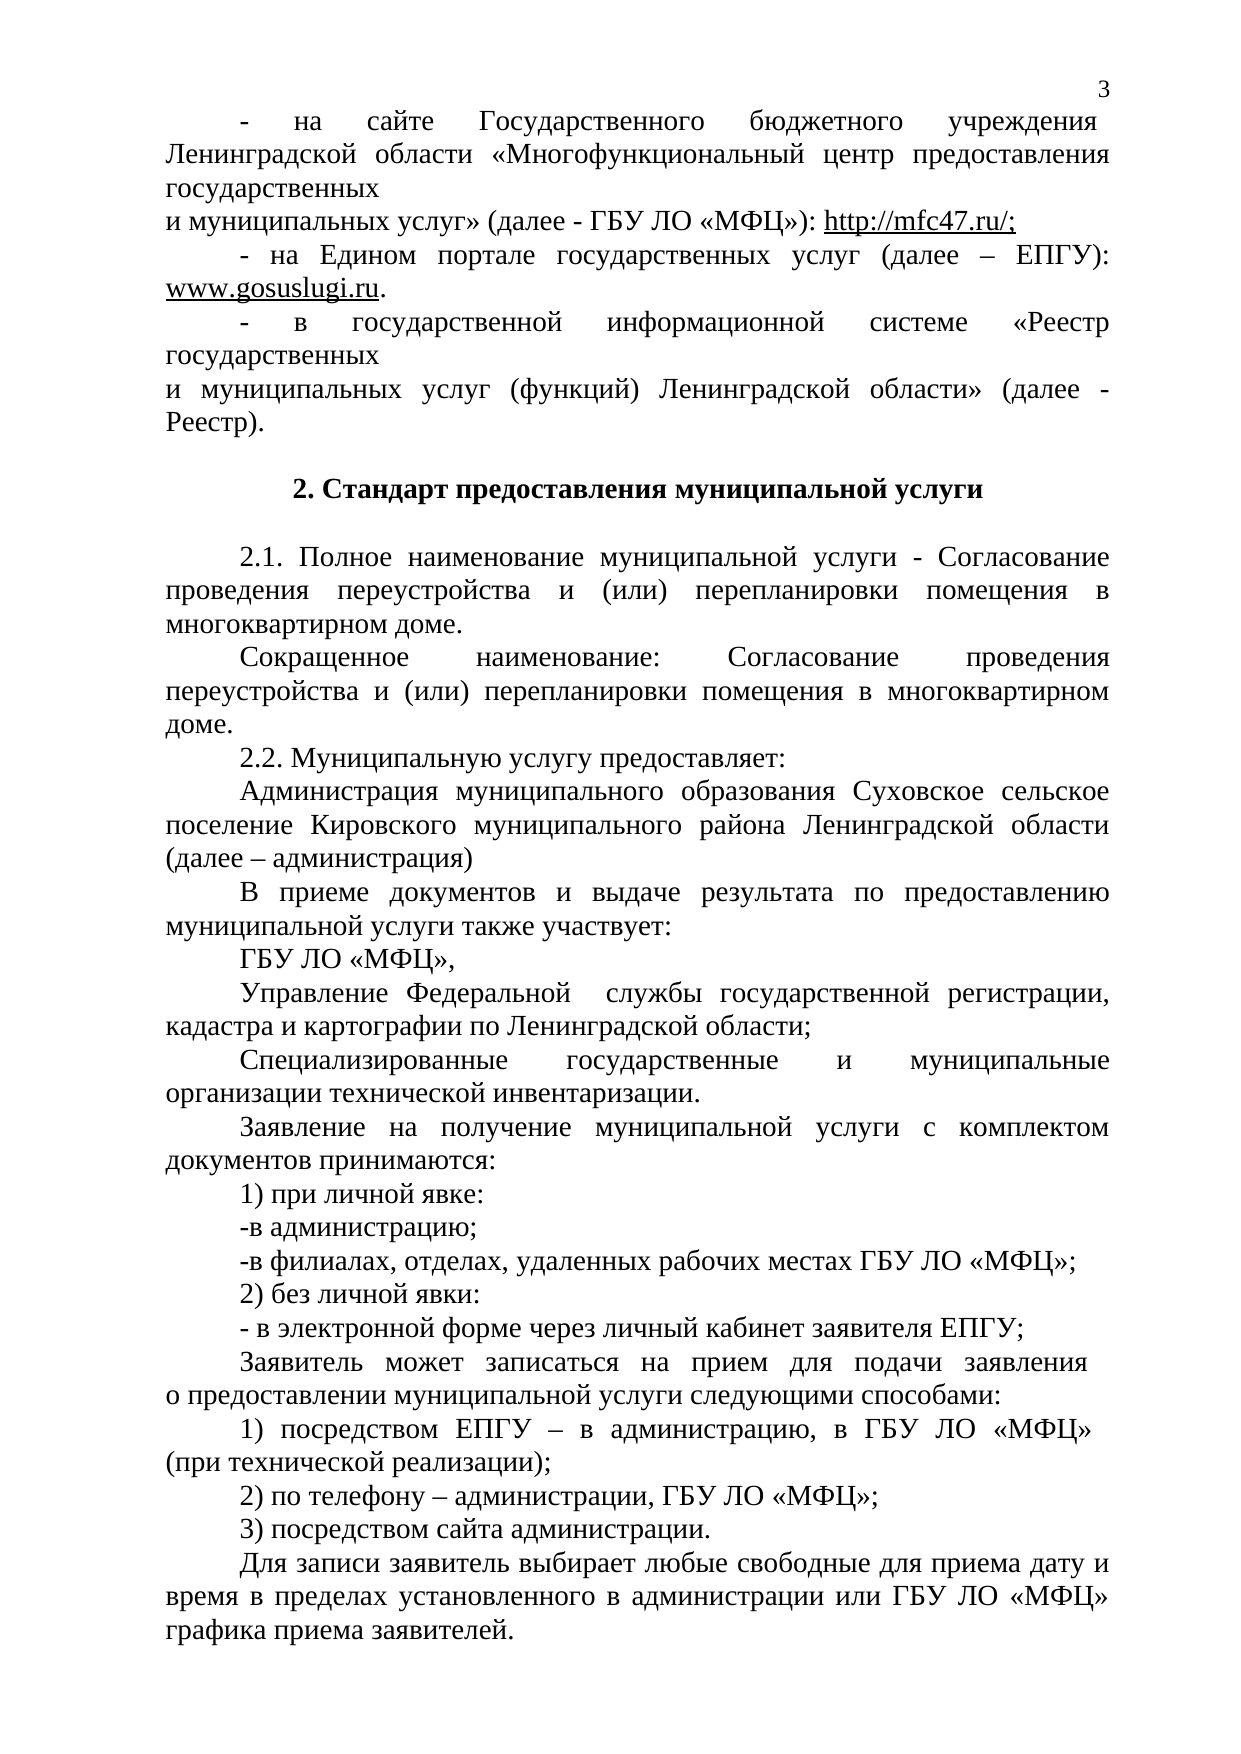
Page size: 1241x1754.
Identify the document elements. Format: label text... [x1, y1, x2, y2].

text Управление Федеральной службы государственной регистрации, кадастра и картографии по Ленинградской области; [165, 975, 1110, 1042]
text Администрация муниципального образования Суховское сельское поселение Кировского муниципального района Ленинградской области (далее – администрация) [165, 773, 1110, 874]
text Сокращенное наименование: Согласование проведения переустройства и (или) перепланировки помещения в многоквартирном доме. [165, 639, 1110, 740]
text Специализированные государственные и муниципальные организации технической инвентаризации. [165, 1042, 1110, 1109]
text Заявитель может записаться на прием для подачи заявления о предоставлении муниципальной услуги следующими способами: [165, 1344, 1110, 1411]
text - в электронной форме через личный кабинет заявителя ЕПГУ; [165, 1310, 1110, 1344]
list - на сайте Государственного бюджетного учреждения Ленинградской области «Многофункциональный центр предоставления государственных и муниципальных услуг» (далее - ГБУ ЛО «МФЦ»): http://mfc47.ru/; [165, 103, 1110, 237]
text 1) при личной явке: [165, 1176, 1110, 1209]
text Для записи заявитель выбирает любые свободные для приема дату и время в пределах установленного в администрации или ГБУ ЛО «МФЦ» графика приема заявителей. [165, 1545, 1110, 1646]
text -в администрацию; [165, 1209, 1110, 1243]
subtitle 2. Стандарт предоставления муниципальной услуги [165, 472, 1110, 505]
text 2.1. Полное наименование муниципальной услуги - Согласование проведения переустройства и (или) перепланировки помещения в многоквартирном доме. [165, 539, 1110, 639]
text ГБУ ЛО «МФЦ», [165, 941, 1110, 975]
text -в филиалах, отделах, удаленных рабочих местах ГБУ ЛО «МФЦ»; [165, 1243, 1110, 1277]
list - на Едином портале государственных услуг (далее – ЕПГУ): www.gosuslugi.ru. [165, 237, 1110, 304]
text 2) без личной явки: [165, 1277, 1110, 1310]
text В приеме документов и выдаче результата по предоставлению муниципальной услуги также участвует: [165, 874, 1110, 941]
text 3) посредством сайта администрации. [165, 1511, 1110, 1545]
text Заявление на получение муниципальной услуги с комплектом документов принимаются: [165, 1109, 1110, 1176]
text 2) по телефону – администрации, ГБУ ЛО «МФЦ»; [165, 1478, 1110, 1511]
text 2.2. Муниципальную услугу предоставляет: [165, 740, 1110, 773]
text 1) посредством ЕПГУ – в администрацию, в ГБУ ЛО «МФЦ» (при технической реализации); [165, 1411, 1110, 1478]
list - в государственной информационной системе «Реестр государственных и муниципальных услуг (функций) Ленинградской области» (далее - Реестр). [165, 304, 1110, 438]
